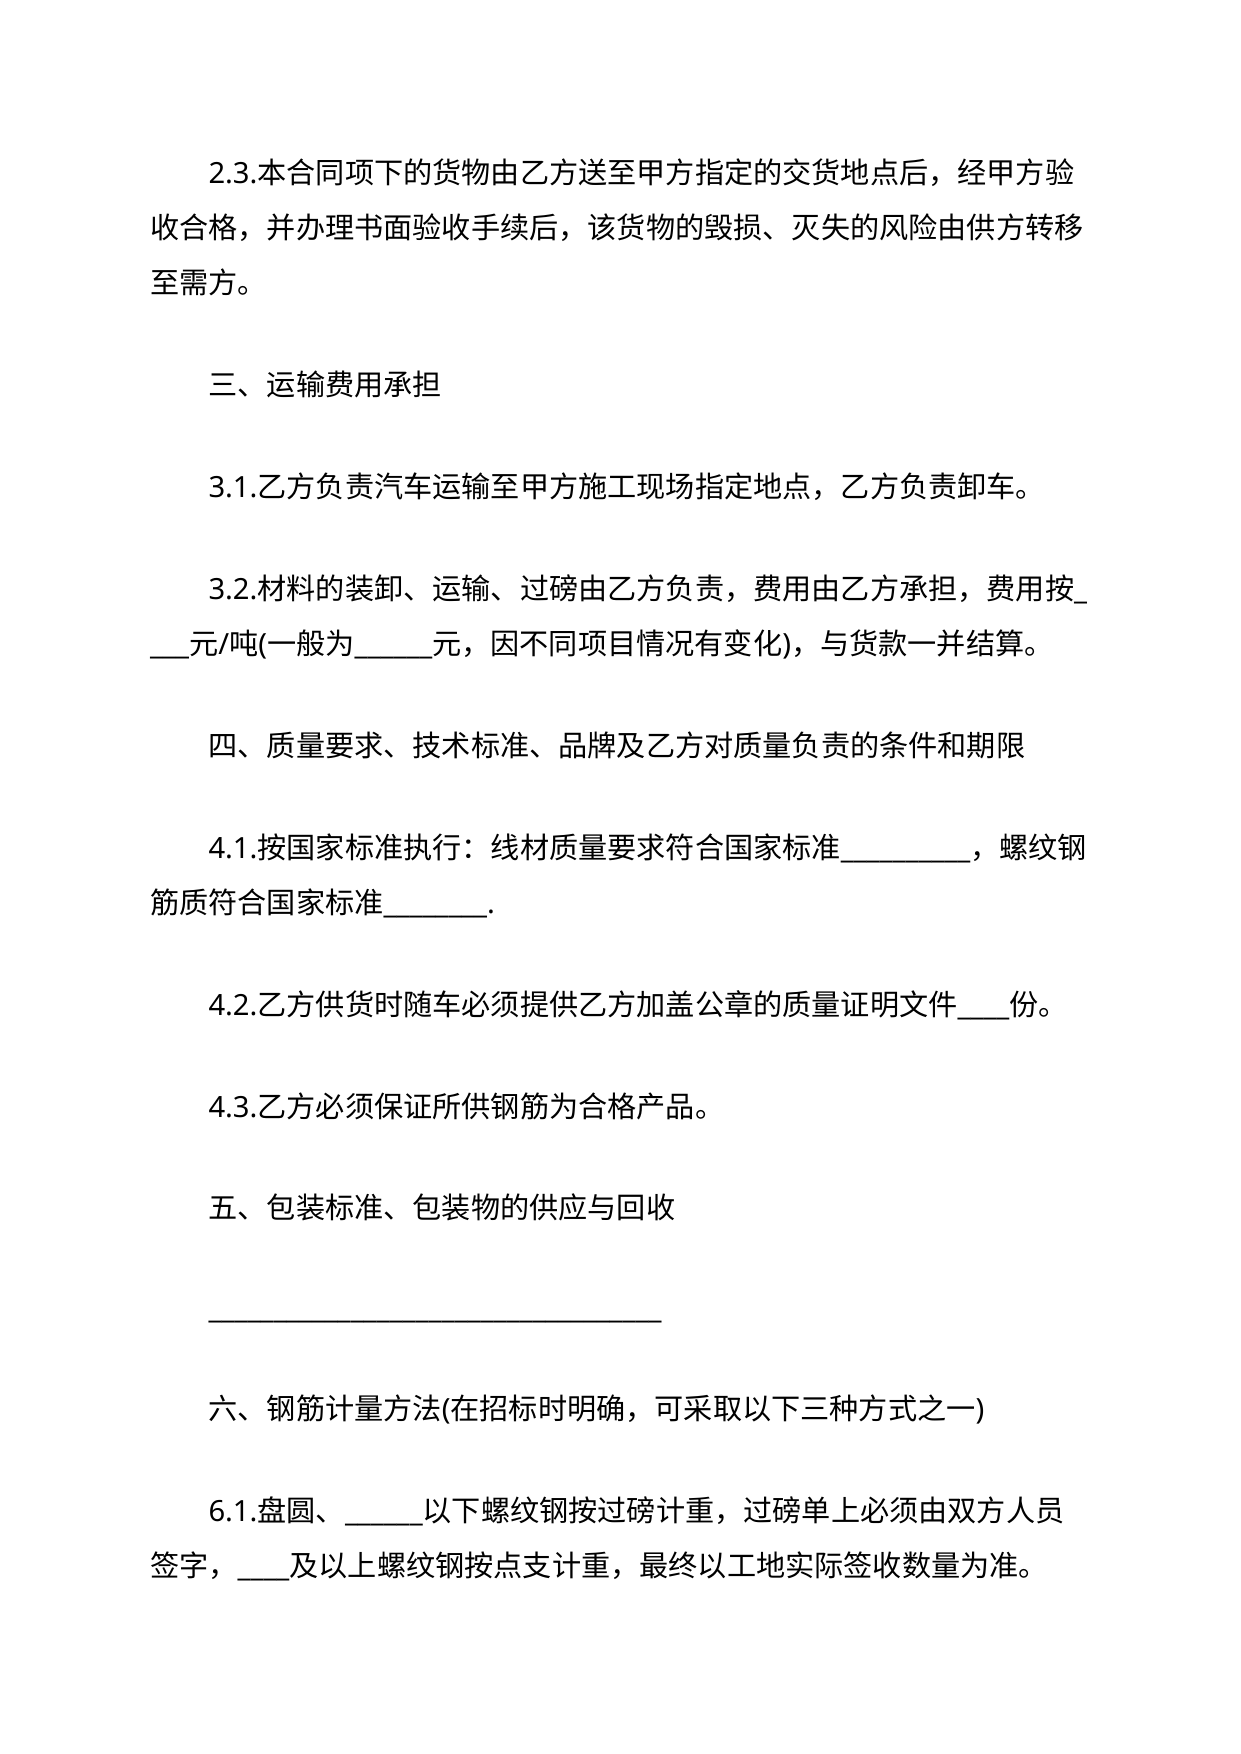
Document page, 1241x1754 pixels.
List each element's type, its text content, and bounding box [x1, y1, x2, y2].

text 4.2.乙方供货时随车必须提供乙方加盖公章的质量证明文件____份。 [150, 981, 1090, 1023]
text 6.1.盘圆、______以下螺纹钢按过磅计重，过磅单上必须由双方人员签字，____及以上螺纹钢按点支计重，最终以工地实际签收数量为准。 [150, 1487, 1090, 1585]
text 4.3.乙方必须保证所供钢筋为合格产品。 [150, 1083, 1090, 1126]
text 三、运输费用承担 [150, 362, 1090, 404]
text ___________________________________ [150, 1287, 1090, 1327]
text 四、质量要求、技术标准、品牌及乙方对质量负责的条件和期限 [150, 722, 1090, 765]
text 3.2.材料的装卸、运输、过磅由乙方负责，费用由乙方承担，费用按____元/吨(一般为______元，因不同项目情况有变化)，与货款一并结算。 [150, 565, 1090, 663]
text 3.1.乙方负责汽车运输至甲方施工现场指定地点，乙方负责卸车。 [150, 463, 1090, 506]
text 五、包装标准、包装物的供应与回收 [150, 1185, 1090, 1227]
text 4.1.按国家标准执行：线材质量要求符合国家标准__________，螺纹钢筋质符合国家标准________. [150, 824, 1090, 922]
text 六、钢筋计量方法(在招标时明确，可采取以下三种方式之一) [150, 1385, 1090, 1428]
text 2.3.本合同项下的货物由乙方送至甲方指定的交货地点后，经甲方验收合格，并办理书面验收手续后，该货物的毁损、灭失的风险由供方转移至需方。 [150, 150, 1090, 302]
